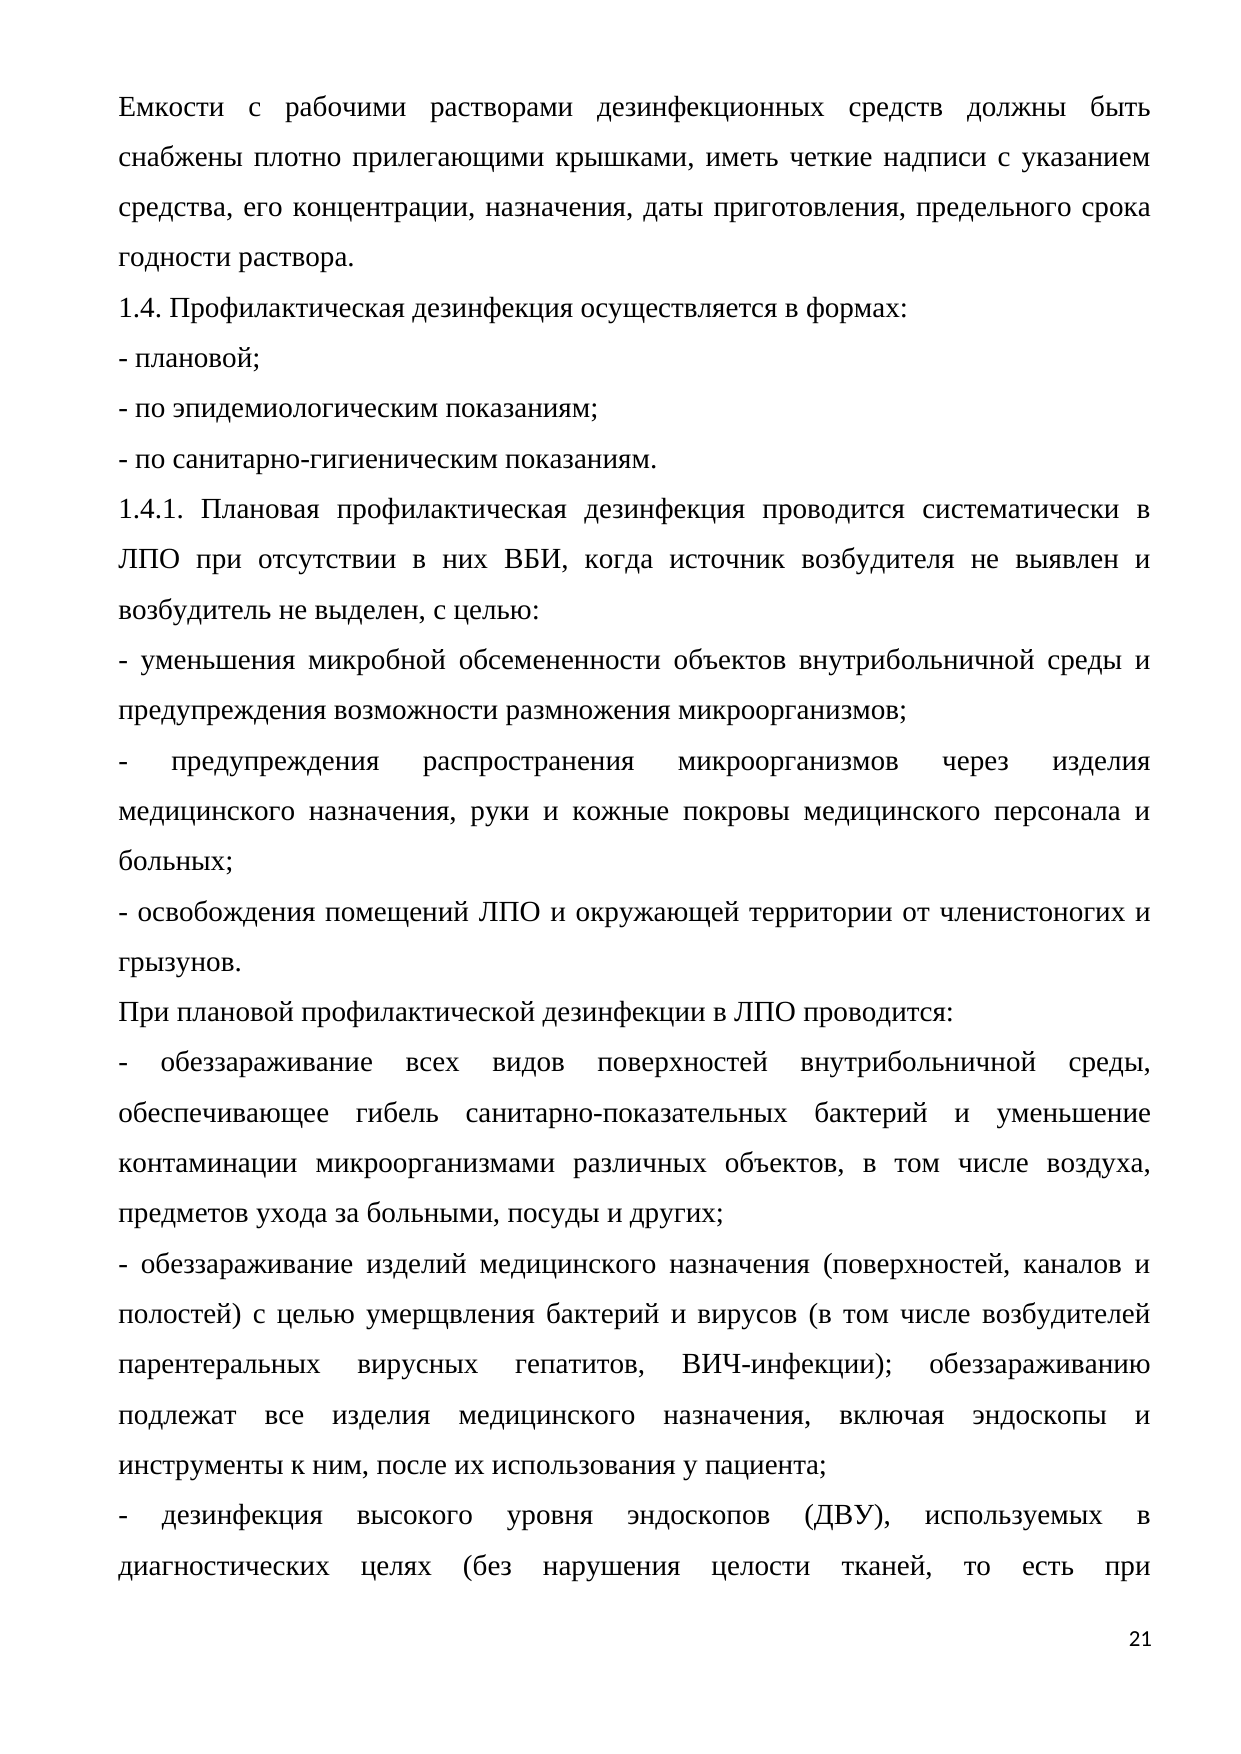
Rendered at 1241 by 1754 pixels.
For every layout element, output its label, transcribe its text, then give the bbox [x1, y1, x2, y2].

text Емкости с рабочими растворами дезинфекционных средств должны быть снабжены плотно прилегающими крышками, иметь четкие надписи с указанием средства, его концентрации, назначения, даты приготовления, предельного срока годности раствора. [118, 89, 1152, 273]
text - по санитарно-гигиеническим показаниям. [118, 441, 1152, 474]
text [118, 1497, 1152, 1581]
text 1.4. Профилактическая дезинфекция осуществляется в формах: [118, 290, 1152, 323]
text - обеззараживание изделий медицинского назначения (поверхностей, каналов и полостей) с целью умерщвления бактерий и вирусов (в том числе возбудителей парентеральных вирусных гепатитов, ВИЧ-инфекции); обеззараживанию подлежат все изделия медицинского назначения, включая эндоскопы и инструменты к ним, после их использования у пациента; [118, 1246, 1152, 1481]
text При плановой профилактической дезинфекции в ЛПО проводится: [118, 994, 1152, 1028]
text - по эпидемиологическим показаниям; [118, 391, 1152, 424]
text - обеззараживание всех видов поверхностей внутрибольничной среды, обеспечивающее гибель санитарно-показательных бактерий и уменьшение контаминации микроорганизмами различных объектов, в том числе воздуха, предметов ухода за больными, посуды и других; [118, 1044, 1152, 1229]
text - предупреждения распространения микроорганизмов через изделия медицинского назначения, руки и кожные покровы медицинского персонала и больных; [118, 743, 1152, 877]
text 1.4.1. Плановая профилактическая дезинфекция проводится систематически в ЛПО при отсутствии в них ВБИ, когда источник возбудителя не выявлен и возбудитель не выделен, с целью: [118, 491, 1152, 625]
text - плановой; [118, 340, 1152, 374]
text - уменьшения микробной обсемененности объектов внутрибольничной среды и предупреждения возможности размножения микроорганизмов; [118, 642, 1152, 726]
text - освобождения помещений ЛПО и окружающей территории от членистоногих и грызунов. [118, 894, 1152, 977]
